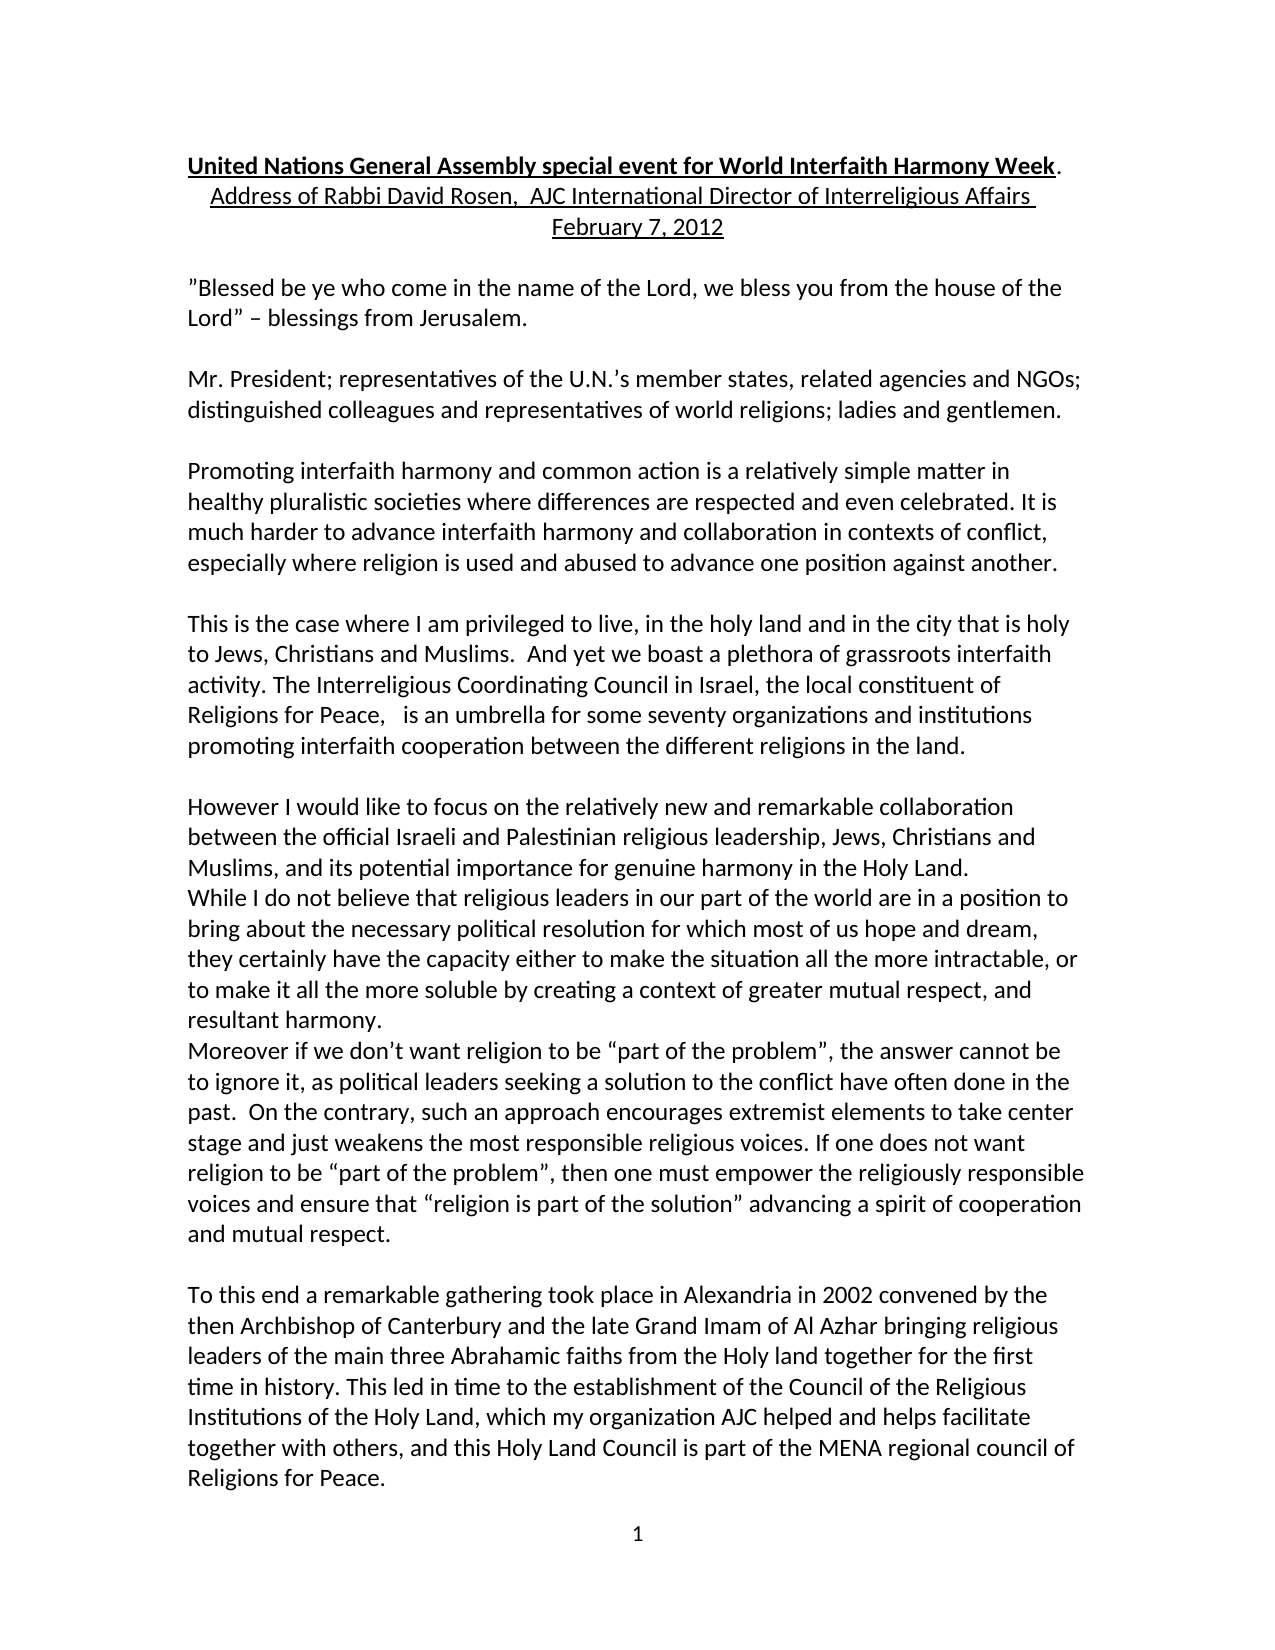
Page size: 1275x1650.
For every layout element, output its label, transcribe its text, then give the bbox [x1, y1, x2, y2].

text United Nations General Assembly special event for World Interfaith Harmony Week. [187, 150, 1087, 181]
text While I do not believe that religious leaders in our part of the world are in a position to bring about the necessary political resolution for which most of us hope and dream, they certainly have the capacity either to make the situation all the more intractable, or to make it all the more soluble by creating a context of greater mutual respect, and resultant harmony. [187, 882, 1087, 1035]
text February 7, 2012 [187, 211, 1087, 242]
text Mr. President; representatives of the U.N.’s member states, related agencies and NGOs; distinguished colleagues and representatives of world religions; ladies and gentlemen. [187, 364, 1087, 425]
text Address of Rabbi David Rosen, AJC International Director of Interreligious Affairs [187, 181, 1087, 211]
text Moreover if we don’t want religion to be “part of the problem”, the answer cannot be to ignore it, as political leaders seeking a solution to the conflict have often done in the past. On the contrary, such an approach encourages extremist elements to take center stage and just weakens the most responsible religious voices. If one does not want religion to be “part of the problem”, then one must empower the religiously responsible voices and ensure that “religion is part of the solution” advancing a spirit of cooperation and mutual respect. [187, 1035, 1087, 1249]
text However I would like to focus on the relatively new and remarkable collaboration between the official Israeli and Palestinian religious leadership, Jews, Christians and Muslims, and its potential importance for genuine harmony in the Holy Land. [187, 791, 1087, 882]
text This is the case where I am privileged to live, in the holy land and in the city that is holy to Jews, Christians and Muslims. And yet we boast a plethora of grassroots interfaith activity. The Interreligious Coordinating Council in Israel, the local constituent of Religions for Peace, is an umbrella for some seventy organizations and institutions promoting interfaith cooperation between the different religions in the land. [187, 608, 1087, 760]
text Promoting interfaith harmony and common action is a relatively simple matter in healthy pluralistic societies where differences are respected and even celebrated. It is much harder to advance interfaith harmony and collaboration in contexts of conflict, especially where religion is used and abused to advance one position against another. [187, 455, 1087, 577]
text ”Blessed be ye who come in the name of the Lord, we bless you from the house of the Lord” – blessings from Jerusalem. [187, 272, 1087, 333]
text To this end a remarkable gathering took place in Alexandria in 2002 convened by the then Archbishop of Canterbury and the late Grand Imam of Al Azhar bringing religious leaders of the main three Abrahamic faiths from the Holy land together for the first time in history. This led in time to the establishment of the Council of the Religious Institutions of the Holy Land, which my organization AJC helped and helps facilitate together with others, and this Holy Land Council is part of the MENA regional council of Religions for Peace. [187, 1279, 1087, 1493]
